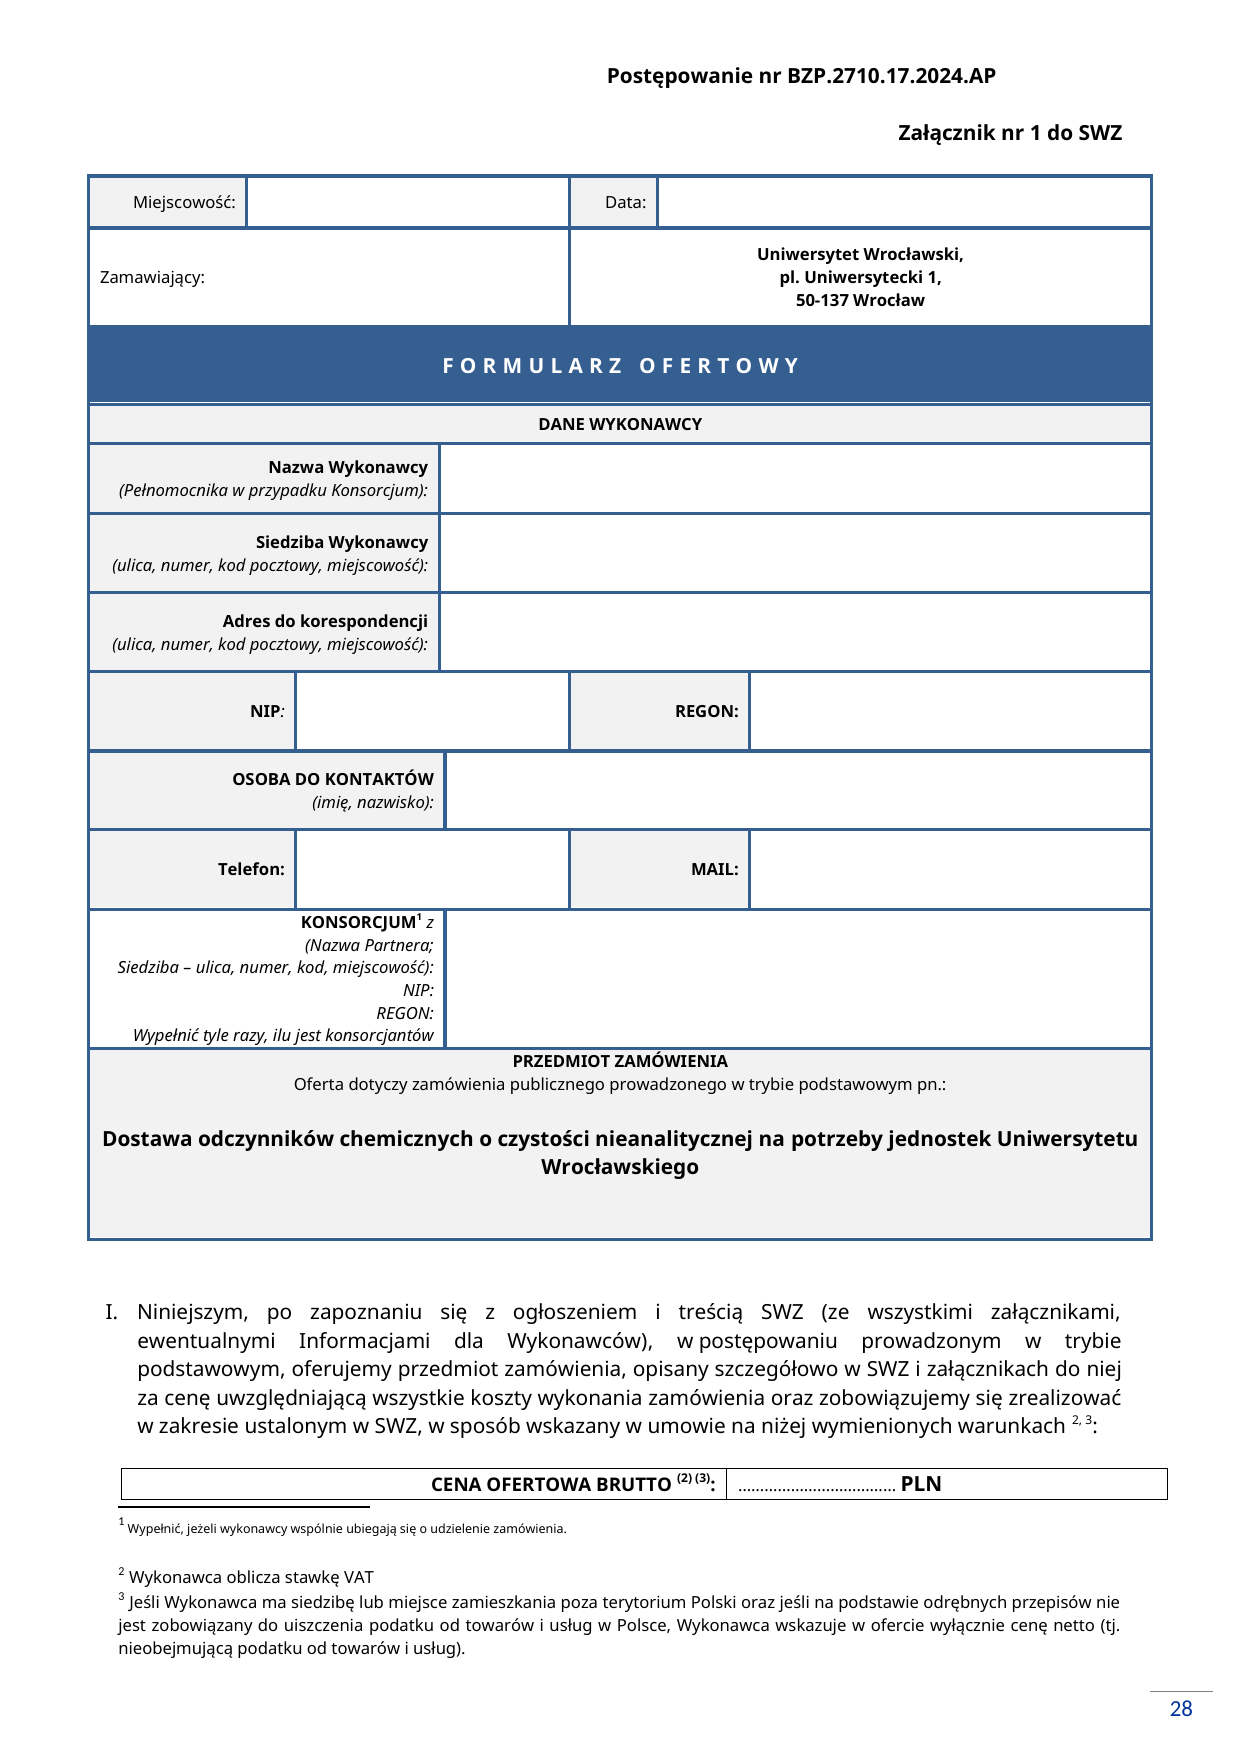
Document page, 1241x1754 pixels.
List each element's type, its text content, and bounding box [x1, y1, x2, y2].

table_header Data: [571, 178, 656, 226]
table_cell [751, 831, 1150, 907]
table_cell [447, 753, 1150, 828]
table_cell FORMULARZ OFERTOWY [90, 328, 1150, 402]
table_cell [441, 594, 1150, 670]
table_cell Adres do korespondencji (ulica, numer, kod pocztowy, miejscowość): [90, 594, 438, 670]
table_header Miejscowość: [90, 178, 245, 226]
table_cell OSOBA DO KONTAKTÓW (imię, nazwisko): [90, 753, 443, 828]
table_cell KONSORCJUM z (Nazwa Partnera; Siedziba – ulica, numer, kod, miejscowość): NIP: REGON: Wypełnić tyle razy, ilu jest konsorcjantów [90, 911, 443, 1047]
table_cell [441, 515, 1150, 591]
table_cell [751, 673, 1150, 749]
table_header [248, 178, 568, 226]
table_cell PRZEDMIOT ZAMÓWIENIA Oferta dotyczy zamówienia publicznego prowadzonego w trybie podstawowym pn.: Dostawa odczynników chemicznych o czystości nieanalitycznej na potrzeby jednostek Uniwersytetu Wrocławskiego [90, 1050, 1150, 1237]
table_cell NIP: [90, 673, 294, 749]
table_cell [297, 673, 568, 749]
table_cell [441, 445, 1150, 512]
table_cell Nazwa Wykonawcy (Pełnomocnika w przypadku Konsorcjum): [90, 445, 438, 512]
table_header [122, 1469, 726, 1499]
table_cell Telefon: [90, 831, 294, 907]
table_cell Uniwersytet Wrocławski, pl. Uniwersytecki 1, 50-137 Wrocław [571, 230, 1150, 325]
table_cell DANE WYKONAWCY [90, 406, 1150, 442]
table_cell Siedziba Wykonawcy (ulica, numer, kod pocztowy, miejscowość): [90, 515, 438, 591]
table_cell MAIL: [571, 831, 748, 907]
table_cell [447, 911, 1150, 1047]
text Załącznik nr 1 do SWZ [118, 118, 1122, 146]
table_header ……………………………… PLN [727, 1469, 1167, 1499]
table_cell Zamawiający: [90, 230, 568, 325]
list Niniejszym, po zapoznaniu się z ogłoszeniem i treścią SWZ (ze wszystkimi załącznikami, ewentualnymi Informacjami dla Wykonawców), w postępowaniu prowadzonym w trybie podstawowym, oferujemy przedmiot zamówienia, opisany szczegółowo w SWZ i załącznikach do niej za cenę uwzględniającą wszystkie koszty wykonania zamówienia oraz zobowiązujemy się zrealizować w zakresie ustalonym w SWZ, w sposób wskazany w umowie na niżej wymienionych warunkach , : [118, 1297, 1122, 1440]
text Postępowanie nr BZP.2710.17.2024.AP [118, 61, 1122, 89]
table_header [659, 178, 1150, 226]
table_cell [297, 831, 568, 907]
table_cell REGON: [571, 673, 748, 749]
